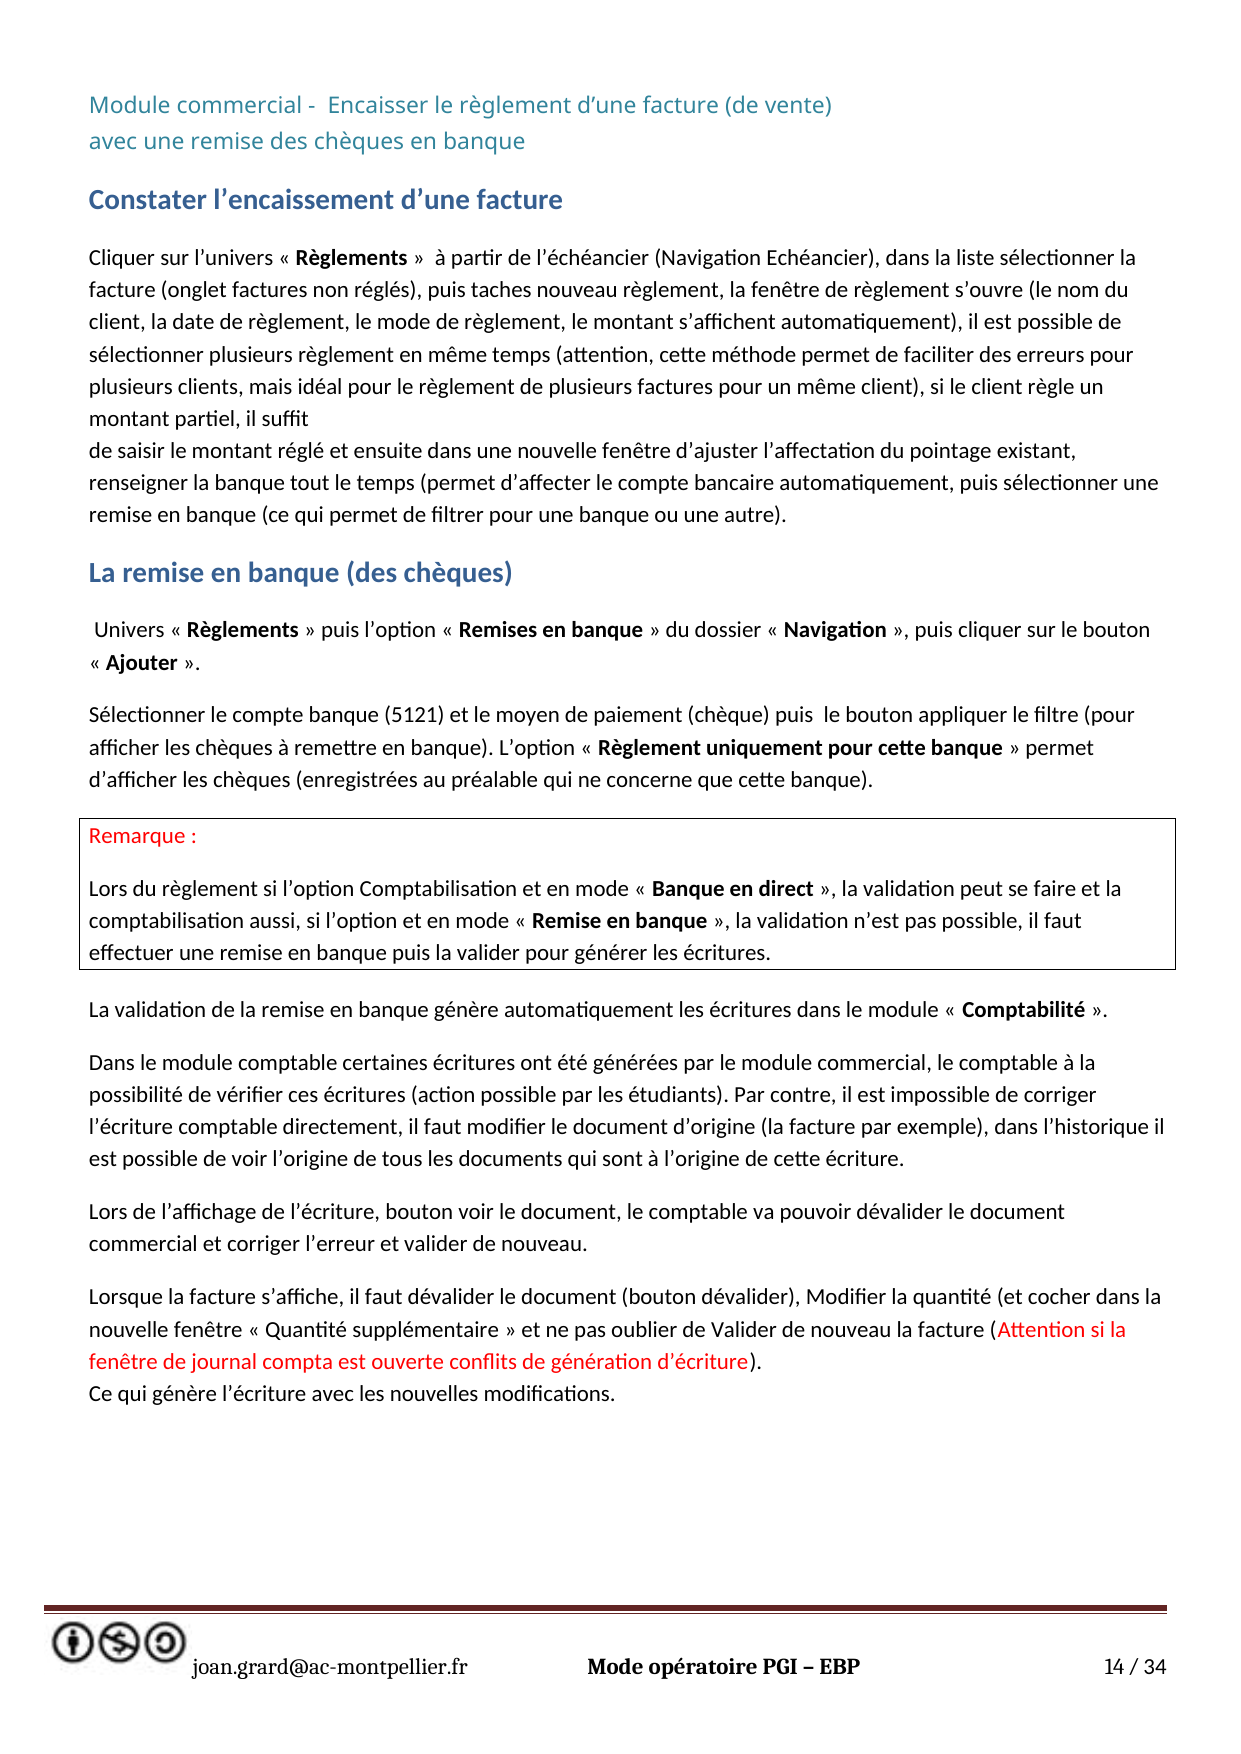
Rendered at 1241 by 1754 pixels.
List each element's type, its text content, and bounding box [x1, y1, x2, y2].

text Lors du règlement si l’option Comptabilisation et en mode « Banque en direct », la validation peut se faire et la comptabilisation aussi, si l’option et en mode « Remise en banque », la validation n’est pas possible, il faut effectuer une remise en banque puis la valider pour générer les écritures. [80, 871, 1175, 969]
text Lors de l’affichage de l’écriture, bouton voir le document, le comptable va pouvoir dévalider le document commercial et corriger l’erreur et valider de nouveau. [89, 1197, 1167, 1257]
text Lorsque la facture s’affiche, il faut dévalider le document (bouton dévalider), Modifier la quantité (et cocher dans la nouvelle fenêtre « Quantité supplémentaire » et ne pas oublier de Valider de nouveau la facture (Attention si la fenêtre de journal compta est ouverte conflits de génération d’écriture). Ce qui génère l’écriture avec les nouvelles modifications. [89, 1282, 1167, 1407]
text Sélectionner le compte banque (5121) et le moyen de paiement (chèque) puis le bouton appliquer le filtre (pour afficher les chèques à remettre en banque). L’option « Règlement uniquement pour cette banque » permet d’afficher les chèques (enregistrées au préalable qui ne concerne que cette banque). [89, 701, 1167, 793]
text La remise en banque (des chèques) [89, 554, 1167, 589]
text Cliquer sur l’univers « Règlements » à partir de l’échéancier (Navigation Echéancier), dans la liste sélectionner la facture (onglet factures non réglés), puis taches nouveau règlement, la fenêtre de règlement s’ouvre (le nom du client, la date de règlement, le mode de règlement, le montant s’affichent automatiquement), il est possible de sélectionner plusieurs règlement en même temps (attention, cette méthode permet de faciliter des erreurs pour plusieurs clients, mais idéal pour le règlement de plusieurs factures pour un même client), si le client règle un montant partiel, il suffit de saisir le montant réglé et ensuite dans une nouvelle fenêtre d’ajuster l’affectation du pointage existant, renseigner la banque tout le temps (permet d’affecter le compte bancaire automatiquement, puis sélectionner une remise en banque (ce qui permet de filtrer pour une banque ou une autre). [89, 243, 1167, 529]
picture [44, 1616, 193, 1675]
text Univers « Règlements » puis l’option « Remises en banque » du dossier « Navigation », puis cliquer sur le bouton « Ajouter ». [89, 615, 1167, 676]
text Dans le module comptable certaines écritures ont été générées par le module commercial, le comptable à la possibilité de vérifier ces écritures (action possible par les étudiants). Par contre, il est impossible de corriger l’écriture comptable directement, il faut modifier le document d’origine (la facture par exemple), dans l’historique il est possible de voir l’origine de tous les documents qui sont à l’origine de cette écriture. [89, 1048, 1167, 1172]
text Constater l’encaissement d’une facture [89, 181, 1167, 217]
text La validation de la remise en banque génère automatiquement les écritures dans le module « Comptabilité ». [89, 995, 1167, 1023]
text Module commercial - Encaisser le règlement d’une facture (de vente) avec une remise des chèques en banque [89, 89, 1167, 156]
text Remarque : [80, 819, 1175, 849]
